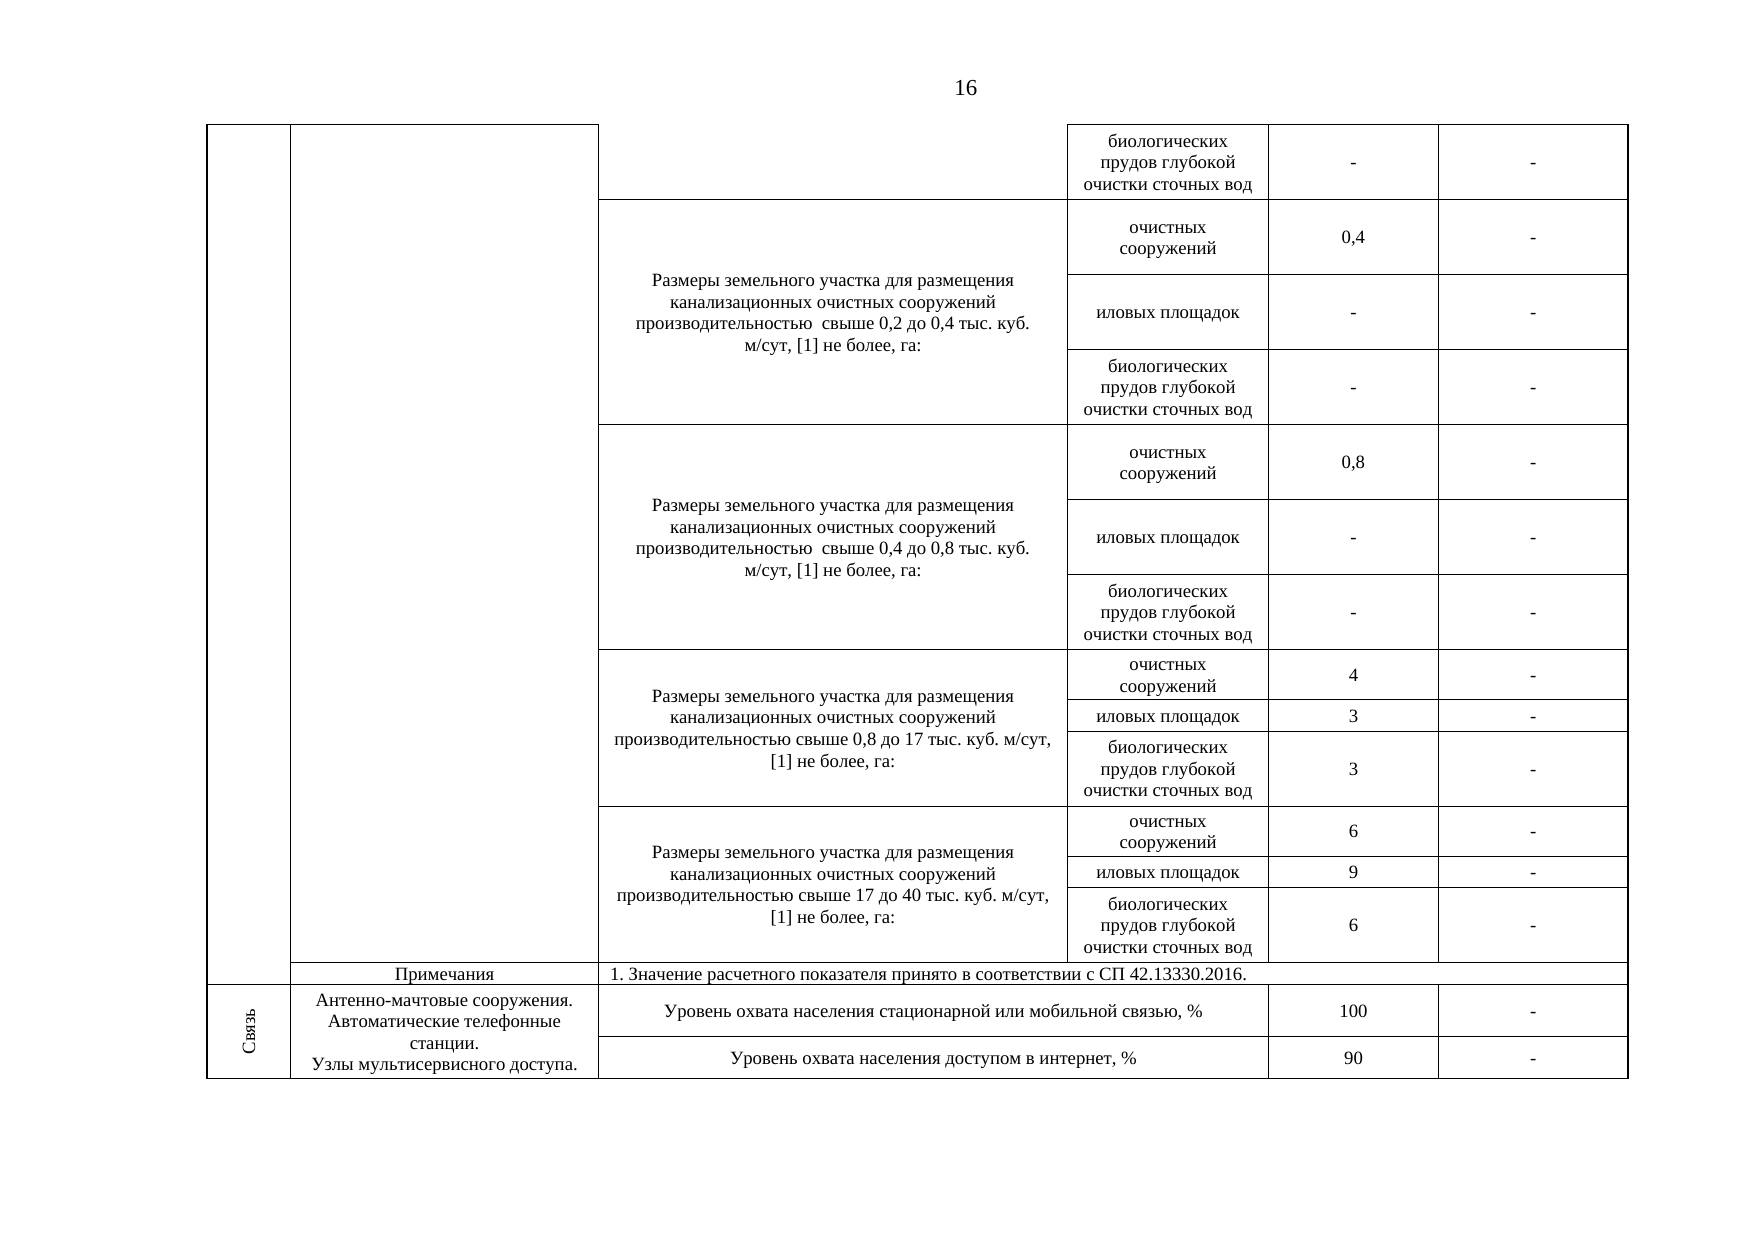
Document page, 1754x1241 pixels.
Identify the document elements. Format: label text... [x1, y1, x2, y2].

table_cell иловых площадок [1068, 857, 1268, 887]
table_cell Уровень охвата населения стационарной или мобильной связью, % [599, 985, 1268, 1036]
table_cell - [1439, 650, 1627, 699]
table_cell 90 [1269, 1037, 1438, 1078]
table_cell 6 [1269, 888, 1438, 962]
table_cell Размеры земельного участка для размещения канализационных очистных сооружений производительностью свыше 0,8 до 17 тыс. куб. м/сут, [1] не более, га: [599, 650, 1067, 806]
table_cell - [1439, 275, 1627, 349]
table_cell 4 [1269, 650, 1438, 699]
table_cell биологических прудов глубокой очистки сточных вод [1068, 732, 1268, 806]
table_cell биологических прудов глубокой очистки сточных вод [1068, 575, 1268, 649]
table_cell - [1439, 500, 1627, 574]
table_cell 100 [1269, 985, 1438, 1036]
table_cell Антенно-мачтовые сооружения. Автоматические телефонные станции. Узлы мультисервисного доступа. Линии электросвязи. Линейно-кабельные сооружения электросвязи. [291, 985, 598, 1078]
table_cell - [1269, 575, 1438, 649]
table_cell - [1439, 807, 1627, 856]
table_cell очистных сооружений [1068, 200, 1268, 274]
table_cell очистных сооружений [1068, 807, 1268, 856]
table_cell биологических прудов глубокой очистки сточных вод [1068, 350, 1268, 424]
table_cell иловых площадок [1068, 700, 1268, 731]
table_cell - [1439, 857, 1627, 887]
table_cell 0,4 [1269, 200, 1438, 274]
table_cell биологических прудов глубокой очистки сточных вод [1068, 125, 1268, 199]
table_cell очистных сооружений [1068, 650, 1268, 699]
table_cell иловых площадок [1068, 275, 1268, 349]
table_cell - [1269, 275, 1438, 349]
table_cell 1. Значение расчетного показателя принято в соответствии с СП 42.13330.2016. [599, 963, 1627, 984]
table_cell очистных сооружений [1068, 425, 1268, 499]
table_cell иловых площадок [1068, 500, 1268, 574]
table_cell - [1439, 350, 1627, 424]
table_cell 3 [1269, 732, 1438, 806]
table_cell биологических прудов глубокой очистки сточных вод [1068, 888, 1268, 962]
table_cell Примечания [291, 963, 598, 984]
table_cell Размеры земельного участка для размещения канализационных очистных сооружений производительностью свыше 17 до 40 тыс. куб. м/сут, [1] не более, га: [599, 807, 1067, 962]
table_cell 6 [1269, 807, 1438, 856]
table_cell - [1269, 350, 1438, 424]
table_cell Связь [208, 985, 290, 1078]
table_cell - [1439, 125, 1627, 199]
table_cell - [1439, 200, 1627, 274]
table_cell - [1439, 575, 1627, 649]
table_cell - [1269, 125, 1438, 199]
table_cell - [1439, 1037, 1627, 1078]
table_cell 3 [1269, 700, 1438, 731]
table_cell Уровень охвата населения доступом в интернет, % [599, 1037, 1268, 1078]
table_cell - [1439, 888, 1627, 962]
table_cell Размеры земельного участка для размещения канализационных очистных сооружений производительностью свыше 0,4 до 0,8 тыс. куб. м/сут, [1] не более, га: [599, 425, 1067, 649]
table_cell Размеры земельного участка для размещения канализационных очистных сооружений производительностью свыше 0,2 до 0,4 тыс. куб. м/сут, [1] не более, га: [599, 200, 1067, 424]
table_cell - [1439, 700, 1627, 731]
table_cell 9 [1269, 857, 1438, 887]
table_cell - [1439, 425, 1627, 499]
table_cell - [1269, 500, 1438, 574]
table_cell - [1439, 985, 1627, 1036]
table_cell - [1439, 732, 1627, 806]
table_cell 0,8 [1269, 425, 1438, 499]
